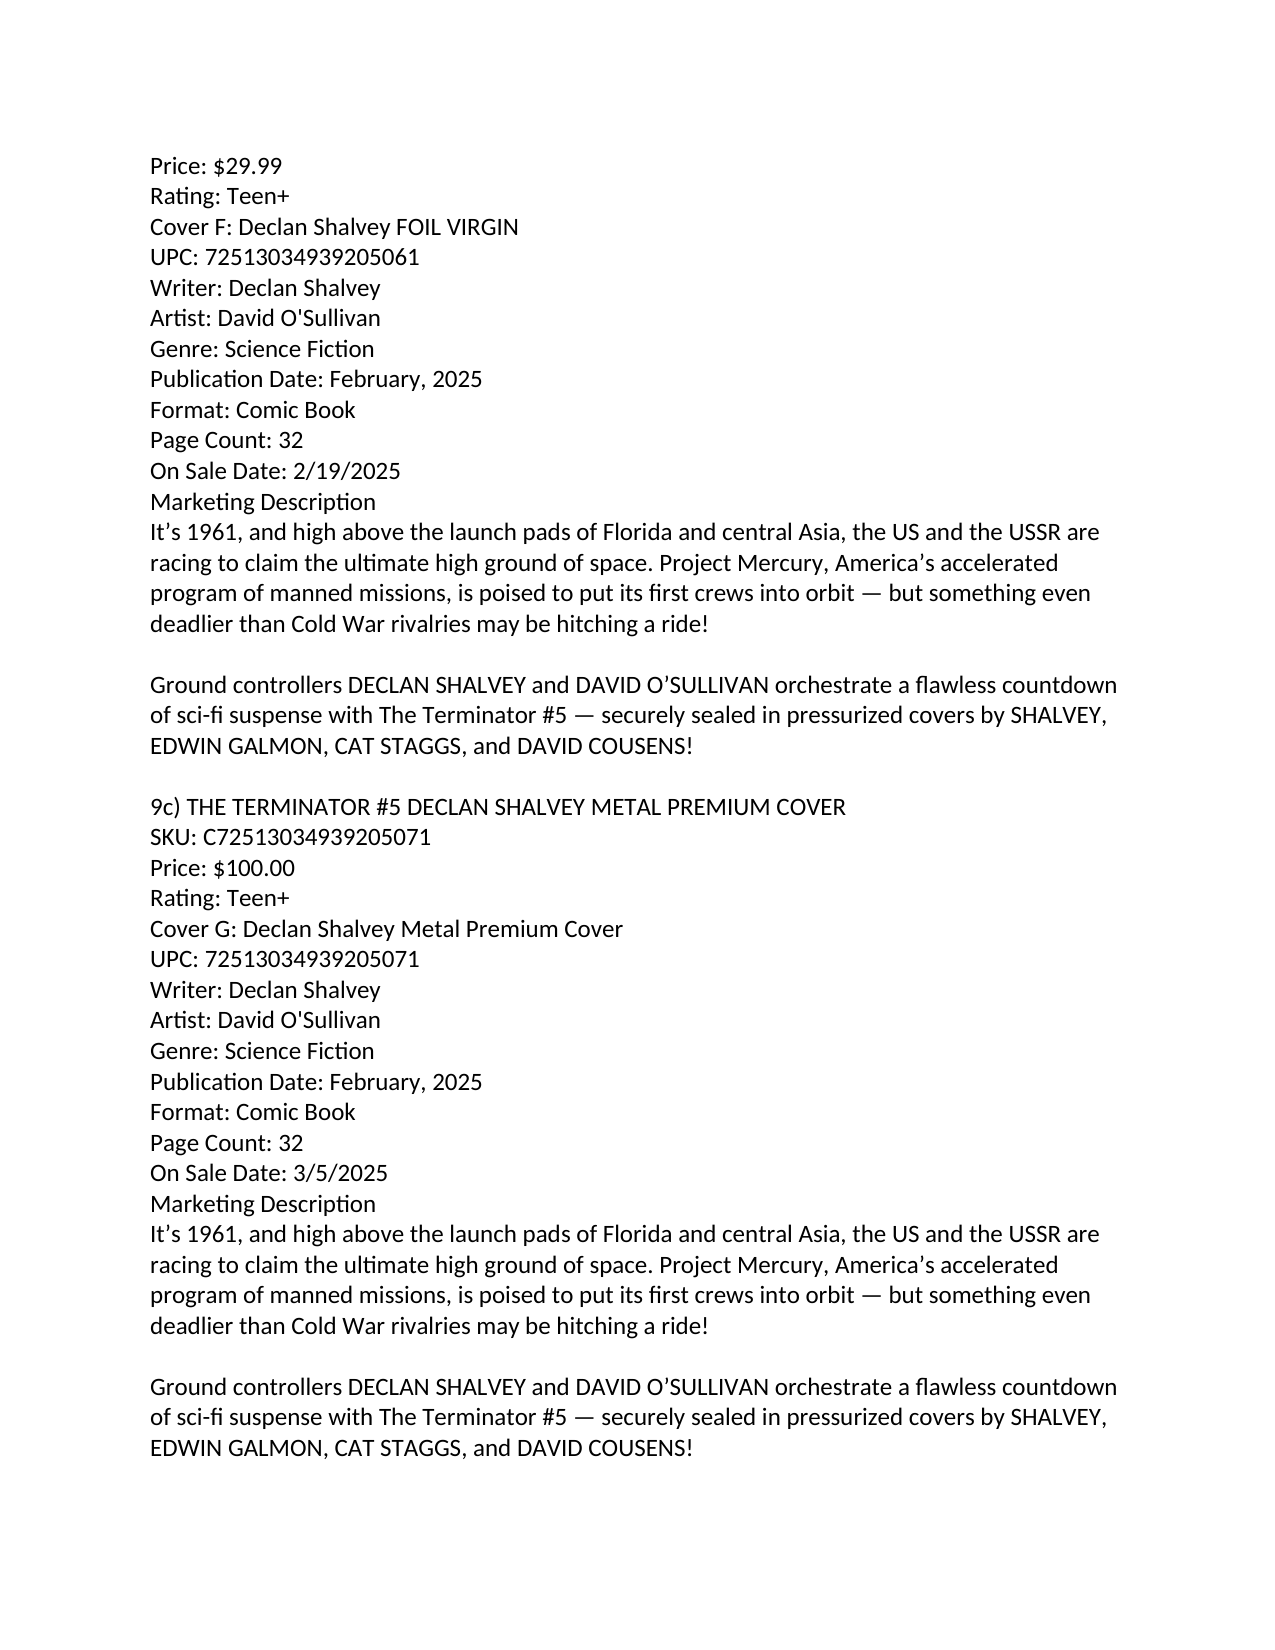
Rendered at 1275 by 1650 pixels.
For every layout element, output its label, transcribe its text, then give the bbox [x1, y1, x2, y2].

text Publication Date: February, 2025 [150, 364, 1125, 394]
text Marketing Description [150, 1188, 1125, 1218]
text Page Count: 32 [150, 425, 1125, 455]
text Writer: Declan Shalvey [150, 974, 1125, 1004]
text Cover F: Declan Shalvey FOIL VIRGIN [150, 211, 1125, 242]
text UPC: 72513034939205071 [150, 943, 1125, 974]
text Ground controllers DECLAN SHALVEY and DAVID O’SULLIVAN orchestrate a flawless countdown of sci-fi suspense with The Terminator #5 — securely sealed in pressurized covers by SHALVEY, EDWIN GALMON, CAT STAGGS, and DAVID COUSENS! [150, 1371, 1125, 1462]
text Price: $100.00 [150, 852, 1125, 882]
text On Sale Date: 3/5/2025 [150, 1157, 1125, 1188]
text On Sale Date: 2/19/2025 [150, 455, 1125, 486]
text Rating: Teen+ [150, 882, 1125, 913]
text Format: Comic Book [150, 1096, 1125, 1127]
text Price: $29.99 [150, 150, 1125, 181]
text UPC: 72513034939205061 [150, 242, 1125, 272]
text It’s 1961, and high above the launch pads of Florida and central Asia, the US and the USSR are racing to claim the ultimate high ground of space. Project Mercury, America’s accelerated program of manned missions, is poised to put its first crews into orbit — but something even deadlier than Cold War rivalries may be hitching a ride! [150, 516, 1125, 638]
text Ground controllers DECLAN SHALVEY and DAVID O’SULLIVAN orchestrate a flawless countdown of sci-fi suspense with The Terminator #5 — securely sealed in pressurized covers by SHALVEY, EDWIN GALMON, CAT STAGGS, and DAVID COUSENS! [150, 669, 1125, 760]
text 9c) THE TERMINATOR #5 DECLAN SHALVEY METAL PREMIUM COVER [150, 791, 1125, 821]
text Artist: David O'Sullivan [150, 303, 1125, 333]
text Writer: Declan Shalvey [150, 272, 1125, 303]
text SKU: C72513034939205071 [150, 821, 1125, 852]
text Artist: David O'Sullivan [150, 1004, 1125, 1035]
text It’s 1961, and high above the launch pads of Florida and central Asia, the US and the USSR are racing to claim the ultimate high ground of space. Project Mercury, America’s accelerated program of manned missions, is poised to put its first crews into orbit — but something even deadlier than Cold War rivalries may be hitching a ride! [150, 1218, 1125, 1340]
text Cover G: Declan Shalvey Metal Premium Cover [150, 913, 1125, 943]
text Rating: Teen+ [150, 181, 1125, 211]
text Genre: Science Fiction [150, 1035, 1125, 1066]
text Publication Date: February, 2025 [150, 1066, 1125, 1096]
text Marketing Description [150, 486, 1125, 516]
text Genre: Science Fiction [150, 333, 1125, 364]
text Format: Comic Book [150, 394, 1125, 425]
text Page Count: 32 [150, 1127, 1125, 1157]
